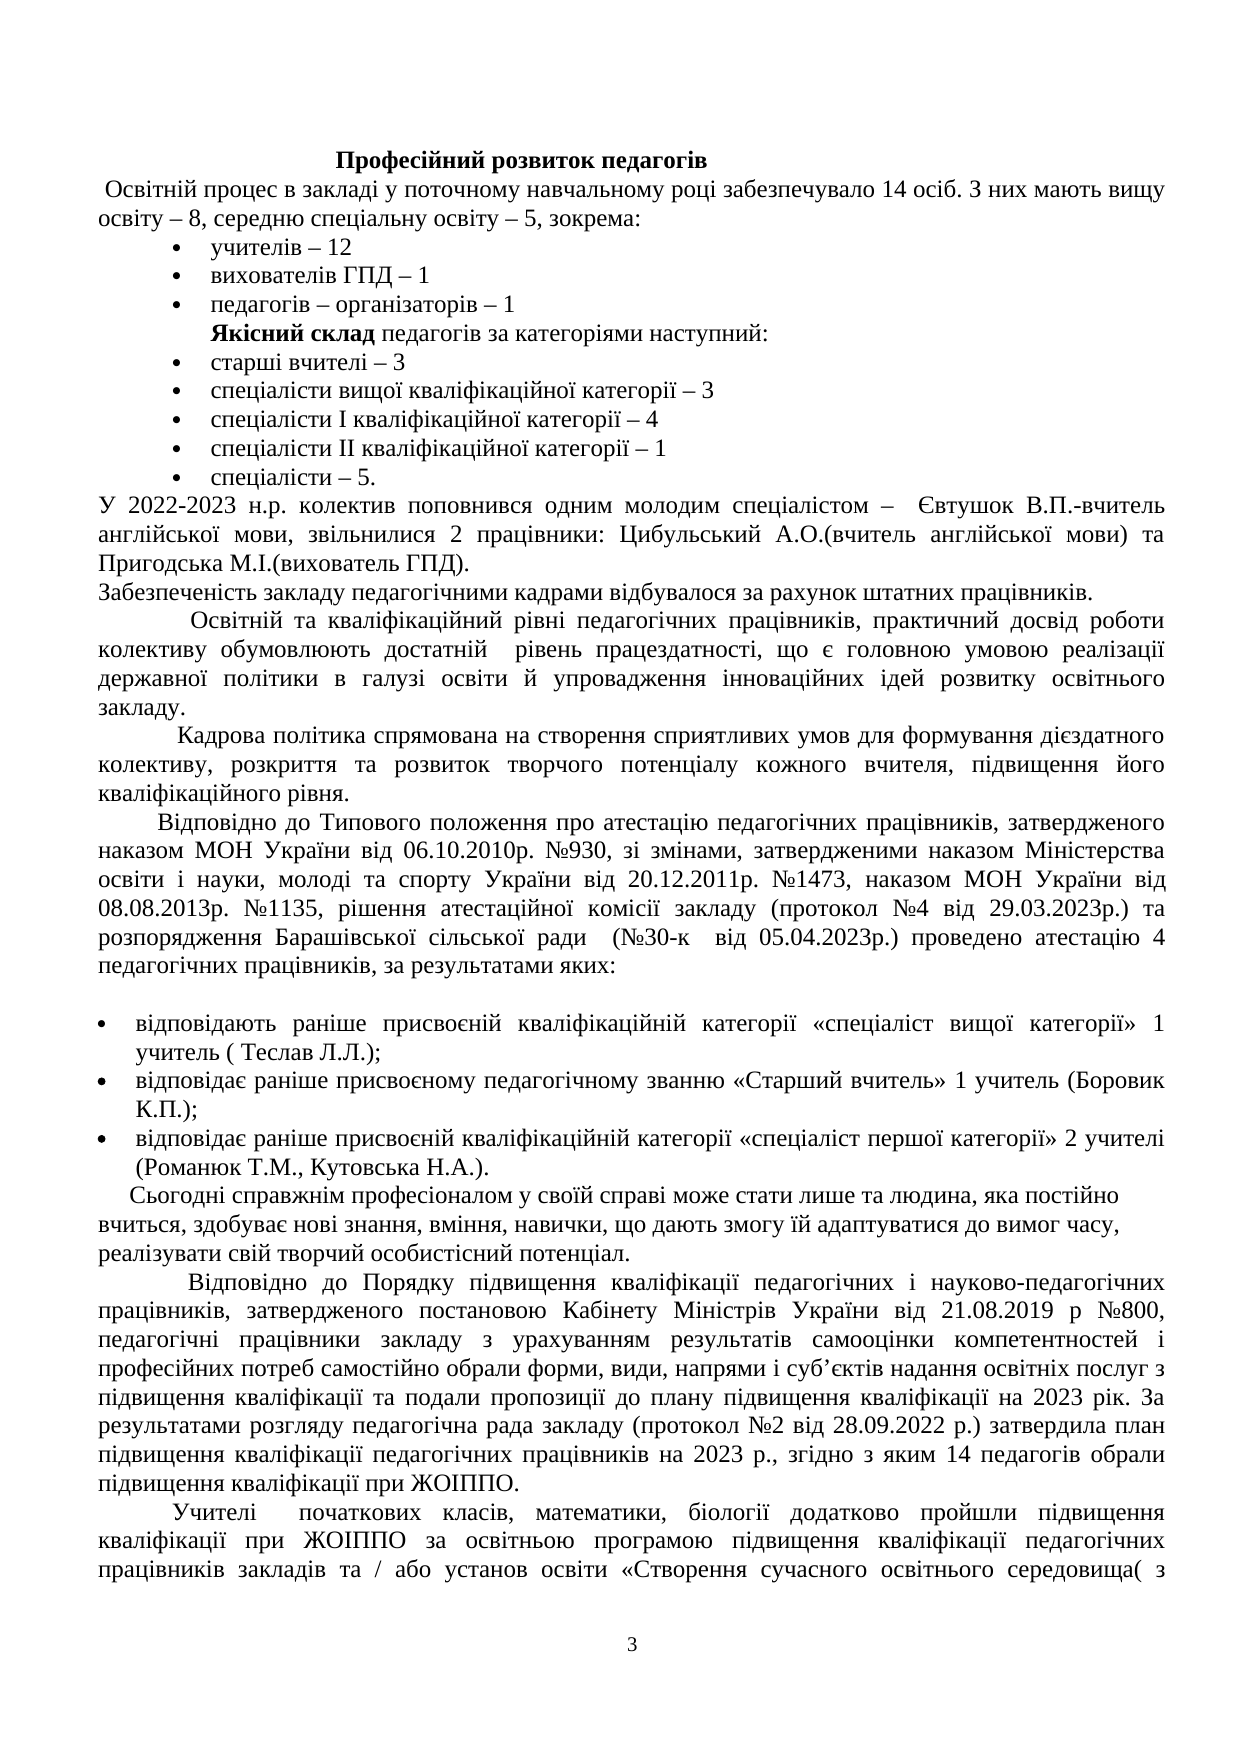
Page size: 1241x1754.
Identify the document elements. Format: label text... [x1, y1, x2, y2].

text Якісний склад педагогів за категоріями наступний: [210, 318, 1166, 347]
list відповідає раніше присвоєній кваліфікаційній категорії «спеціаліст першої категорії» 2 учителі (Романюк Т.М., Кутовська Н.А.). [98, 1123, 1166, 1180]
list спеціалісти вищої кваліфікаційної категорії – 3 [173, 375, 1166, 404]
list спеціалісти – 5. [173, 462, 1166, 490]
text Відповідно до Типового положення про атестацію педагогічних працівників, затвердженого наказом МОН України від 06.10.2010р. №930, зі змінами, затвердженими наказом Міністерства освіти і науки, молоді та спорту України від 20.12.2011р. №1473, наказом МОН України від 08.08.2013р. №1135, рішення атестаційної комісії закладу (протокол №4 від 29.03.2023р.) та розпорядження Барашівської сільської ради (№30-к від 05.04.2023р.) проведено атестацію 4 педагогічних працівників, за результатами яких: [98, 807, 1166, 979]
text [98, 1497, 1166, 1583]
text У 2022-2023 н.р. колектив поповнився одним молодим спеціалістом – Євтушок В.П.-вчитель англійської мови, звільнилися 2 працівники: Цибульський А.О.(вчитель англійської мови) та Пригодська М.І.(вихователь ГПД). [98, 490, 1166, 577]
list відповідають раніше присвоєній кваліфікаційній категорії «спеціаліст вищої категорії» 1 учитель ( Теслав Л.Л.); [98, 1008, 1166, 1065]
text Освітній процес в закладі у поточному навчальному році забезпечувало 14 осіб. З них мають вищу освіту – 8, середню спеціальну освіту – 5, зокрема: [98, 174, 1166, 232]
list відповідає раніше присвоєному педагогічному званню «Старший вчитель» 1 учитель (Боровик К.П.); [98, 1065, 1166, 1123]
text Сьогодні справжнім професіоналом у своїй справі може стати лише та людина, яка постійно вчиться, здобуває нові знання, вміння, навички, що дають змогу їй адаптуватися до вимог часу, реалізувати свій творчий особистісний потенціал. [98, 1180, 1166, 1267]
list спеціалісти І кваліфікаційної категорії – 4 [173, 404, 1166, 433]
text Професійний розвиток педагогів [98, 145, 1166, 174]
text Забезпеченість закладу педагогічними кадрами відбувалося за рахунок штатних працівників. [98, 577, 1166, 605]
text Освітній та кваліфікаційний рівні педагогічних працівників, практичний досвід роботи колективу обумовлюють достатній рівень працездатності, що є головною умовою реалізації державної політики в галузі освіти й упровадження інноваційних ідей розвитку освітнього закладу. [98, 605, 1166, 720]
list спеціалісти ІІ кваліфікаційної категорії – 1 [173, 433, 1166, 462]
list учителів – 12 [173, 232, 1166, 260]
text Відповідно до Порядку підвищення кваліфікації педагогічних і науково-педагогічних працівників, затвердженого постановою Кабінету Міністрів України від 21.08.2019 р №800, педагогічні працівники закладу з урахуванням результатів самооцінки компетентностей і професійних потреб самостійно обрали форми, види, напрями і суб’єктів надання освітніх послуг з підвищення кваліфікації та подали пропозиції до плану підвищення кваліфікації на 2023 рік. За результатами розгляду педагогічна рада закладу (протокол №2 від 28.09.2022 р.) затвердила план підвищення кваліфікації педагогічних працівників на 2023 р., згідно з яким 14 педагогів обрали підвищення кваліфікації при ЖОІППО. [98, 1267, 1166, 1497]
list педагогів – організаторів – 1 [173, 289, 1166, 318]
text Кадрова політика спрямована на створення сприятливих умов для формування дієздатного колективу, розкриття та розвиток творчого потенціалу кожного вчителя, підвищення його кваліфікаційного рівня. [98, 720, 1166, 807]
list вихователів ГПД – 1 [173, 260, 1166, 289]
list старші вчителі – 3 [173, 347, 1166, 375]
